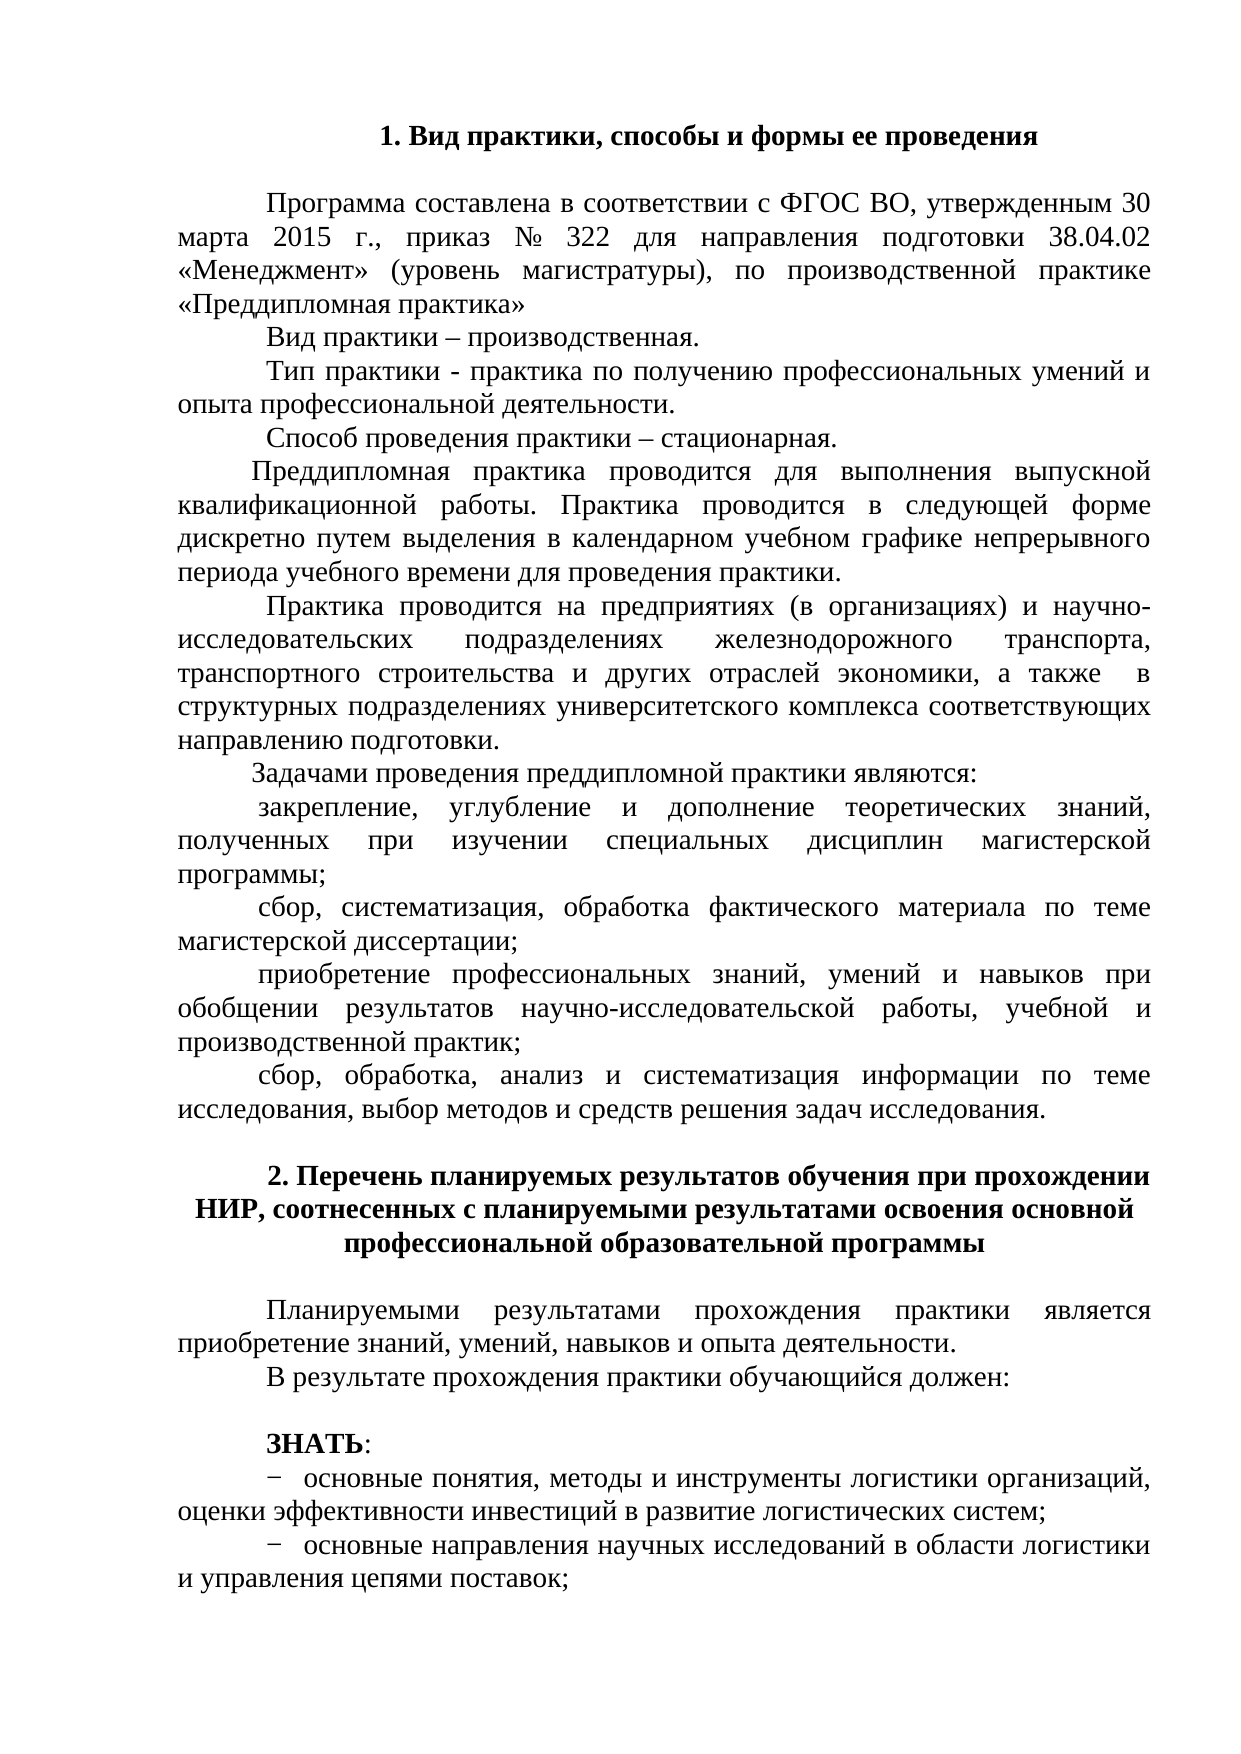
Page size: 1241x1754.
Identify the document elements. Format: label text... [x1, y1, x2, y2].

text Практика проводится на предприятиях (в организациях) и научно-исследовательских подразделениях железнодорожного транспорта, транспортного строительства и других отраслей экономики, а также в структурных подразделениях университетского комплекса соответствующих направлению подготовки. [177, 588, 1152, 755]
text 2. Перечень планируемых результатов обучения при прохождении НИР, соотнесенных с планируемыми результатами освоения основной профессиональной образовательной программы [177, 1158, 1152, 1258]
list сбор, систематизация, обработка фактического материала по теме магистерской диссертации; [177, 889, 1152, 957]
text Программа составлена в соответствии с ФГОС ВО, утвержденным 30 марта ., приказ № 322 для направления подготовки 38.04.02 «Менеджмент» (уровень магистратуры), по производственной практике «Преддипломная практика» [177, 185, 1152, 319]
list приобретение профессиональных знаний, умений и навыков при обобщении результатов научно-исследовательской работы, учебной и производственной практик; [177, 957, 1152, 1057]
list основные понятия, методы и инструменты логистики организаций, оценки эффективности инвестиций в развитие логистических систем; [177, 1460, 1152, 1527]
text ЗНАТЬ: [177, 1426, 1152, 1460]
text В результате прохождения практики обучающийся должен: [177, 1359, 1152, 1393]
text Вид практики – производственная. [177, 319, 1152, 353]
list закрепление, углубление и дополнение теоретических знаний, полученных при изучении специальных дисциплин магистерской программы; [177, 789, 1152, 889]
text Планируемыми результатами прохождения практики является приобретение знаний, умений, навыков и опыта деятельности. [177, 1292, 1152, 1359]
text Тип практики - практика по получению профессиональных умений и опыта профессиональной деятельности. [177, 353, 1152, 420]
text Способ проведения практики – стационарная. [177, 420, 1152, 453]
text Задачами проведения преддипломной практики являются: [177, 755, 1152, 789]
text Преддипломная практика проводится для выполнения выпускной квалификационной работы. Практика проводится в следующей форме дискретно путем выделения в календарном учебном графике непрерывного периода учебного времени для проведения практики. [177, 453, 1152, 588]
text 1. Вид практики, способы и формы ее проведения [177, 118, 1152, 152]
list основные направления научных исследований в области логистики и управления цепями поставок; [177, 1527, 1152, 1594]
list сбор, обработка, анализ и систематизация информации по теме исследования, выбор методов и средств решения задач исследования. [177, 1057, 1152, 1124]
